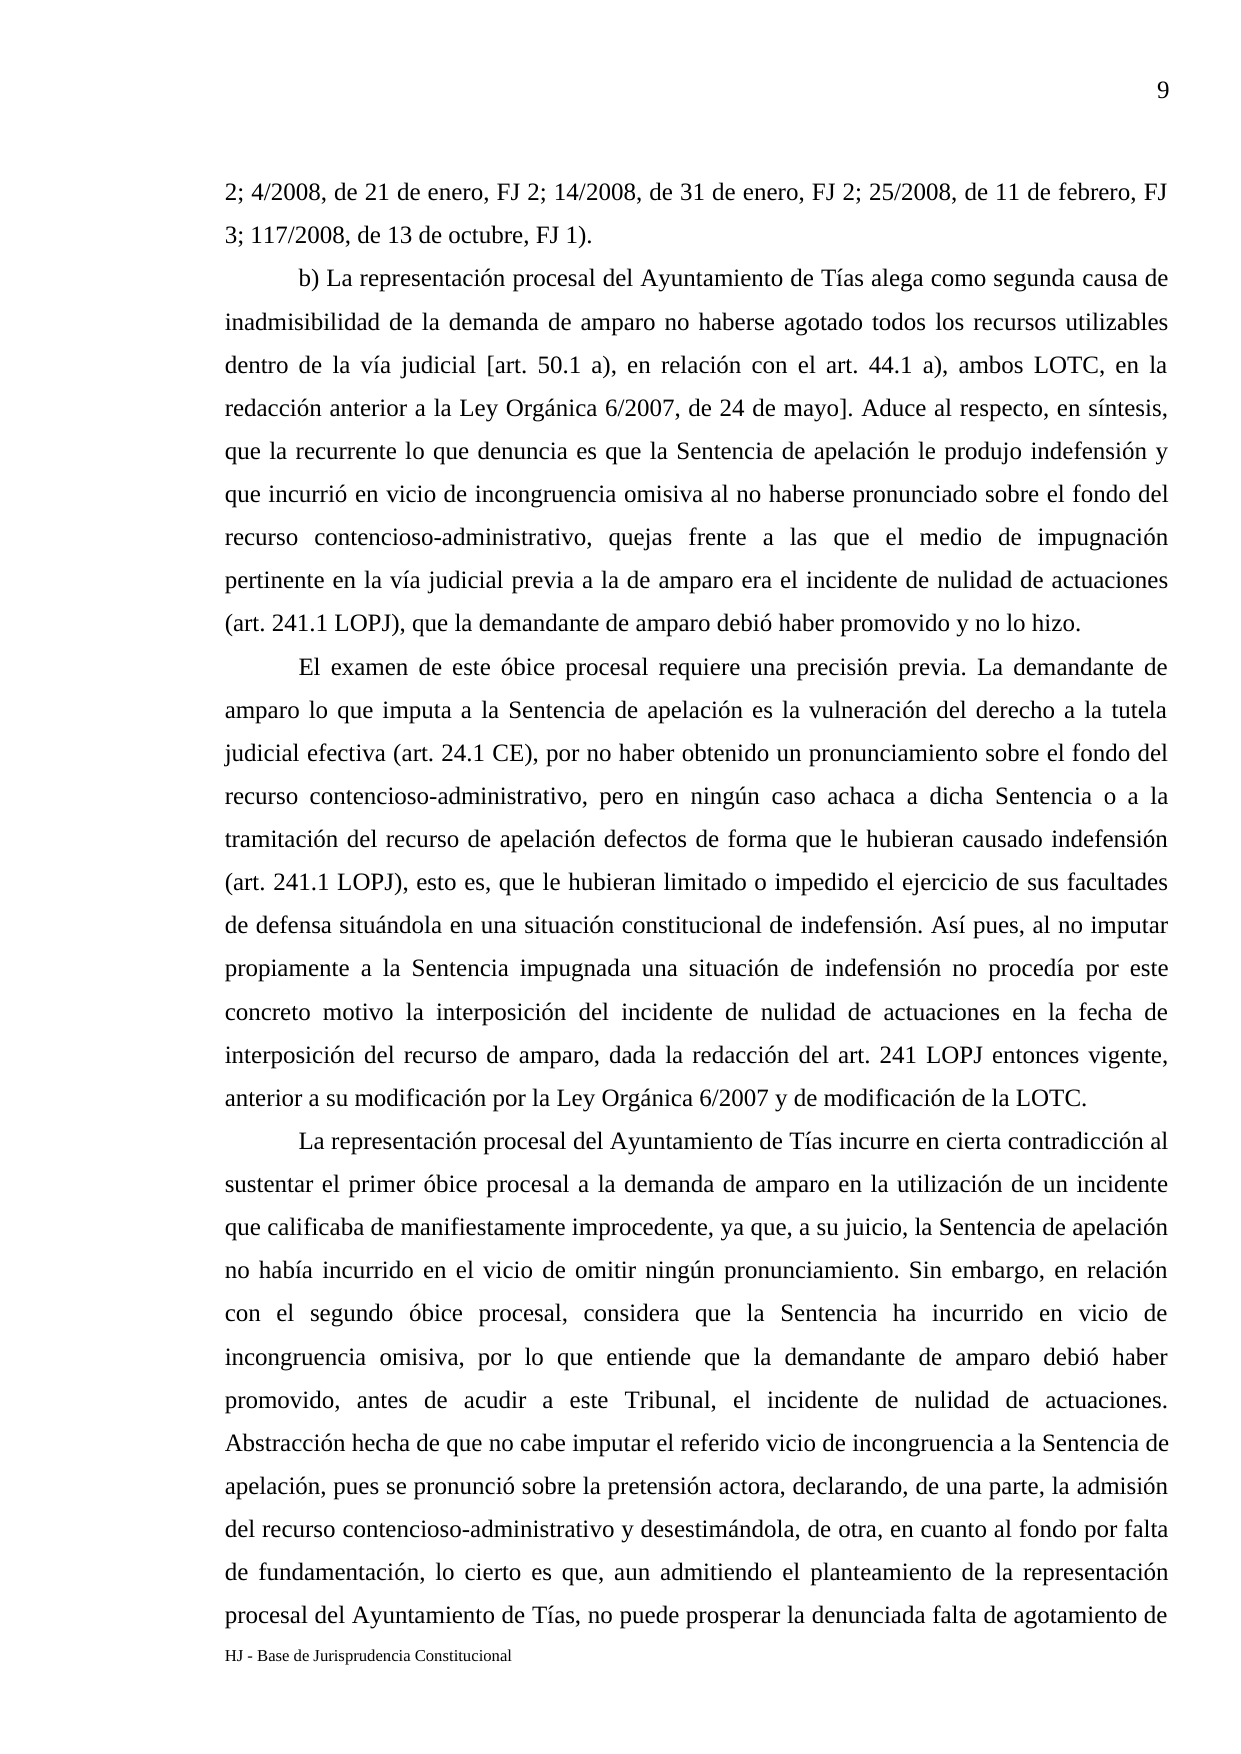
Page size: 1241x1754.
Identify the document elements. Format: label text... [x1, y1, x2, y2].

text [224, 1126, 1169, 1629]
text b) La representación procesal del Ayuntamiento de Tías alega como segunda causa de inadmisibilidad de la demanda de amparo no haberse agotado todos los recursos utilizables dentro de la vía judicial [art. 50.1 a), en relación con el art. 44.1 a), ambos LOTC, en la redacción anterior a la Ley Orgánica 6/2007, de 24 de mayo]. Aduce al respecto, en síntesis, que la recurrente lo que denuncia es que la Sentencia de apelación le produjo indefensión y que incurrió en vicio de incongruencia omisiva al no haberse pronunciado sobre el fondo del recurso contencioso-administrativo, quejas frente a las que el medio de impugnación pertinente en la vía judicial previa a la de amparo era el incidente de nulidad de actuaciones (art. 241.1 LOPJ), que la demandante de amparo debió haber promovido y no lo hizo. [224, 263, 1169, 637]
text El examen de este óbice procesal requiere una precisión previa. La demandante de amparo lo que imputa a la Sentencia de apelación es la vulneración del derecho a la tutela judicial efectiva (art. 24.1 CE), por no haber obtenido un pronunciamiento sobre el fondo del recurso contencioso-administrativo, pero en ningún caso achaca a dicha Sentencia o a la tramitación del recurso de apelación defectos de forma que le hubieran causado indefensión (art. 241.1 LOPJ), esto es, que le hubieran limitado o impedido el ejercicio de sus facultades de defensa situándola en una situación constitucional de indefensión. Así pues, al no imputar propiamente a la Sentencia impugnada una situación de indefensión no procedía por este concreto motivo la interposición del incidente de nulidad de actuaciones en la fecha de interposición del recurso de amparo, dada la redacción del art. 241 LOPJ entonces vigente, anterior a su modificación por la Ley Orgánica 6/2007 y de modificación de la LOTC. [224, 652, 1169, 1112]
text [224, 177, 1169, 249]
